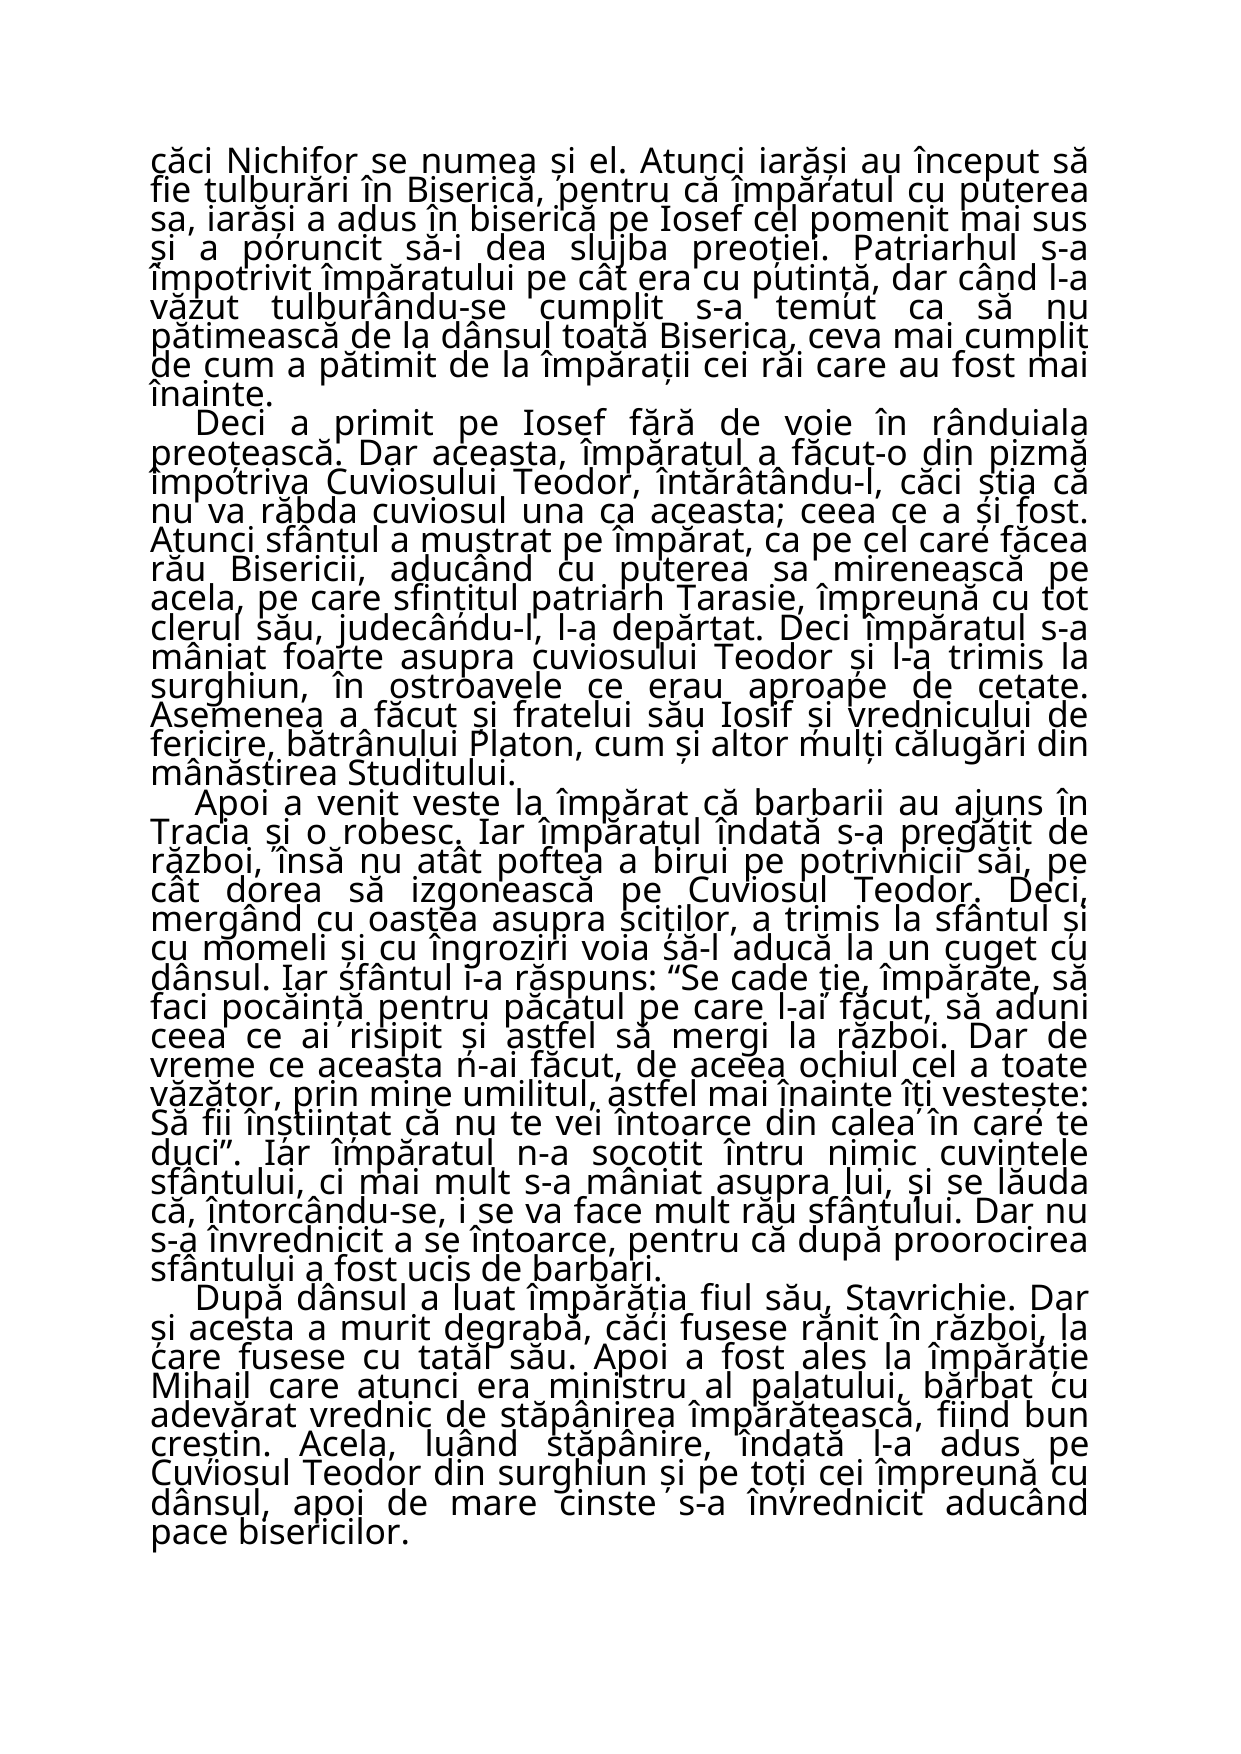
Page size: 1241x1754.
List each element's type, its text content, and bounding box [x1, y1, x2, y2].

text Apoi a venit veste la împărat că barbarii au ajuns în Tracia şi o robesc. Iar împăratul îndată s-a pregătit de război, însă nu atât poftea a birui pe potrivnicii săi, pe cât dorea să izgonească pe Cuviosul Teodor. Deci, mergând cu oastea asupra sciţilor, a trimis la sfântul şi cu momeli şi cu îngroziri voia să-l aducă la un cuget cu dânsul. Iar sfântul i-a răspuns: “Se cade ţie, împărate, să faci pocăinţă pentru păcatul pe care l-ai făcut, să aduni ceea ce ai risipit şi astfel să mergi la război. Dar de vreme ce aceasta n-ai făcut, de aceea ochiul cel a toate văzător, prin mine umilitul, astfel mai înainte îţi vesteşte: Să fii înştiinţat că nu te vei întoarce din calea în care te duci”. Iar împăratul n-a socotit întru nimic cuvintele sfântului, ci mai mult s-a mâniat asupra lui, şi se lăuda că, întorcându-se, i se va face mult rău sfântului. Dar nu s-a învrednicit a se întoarce, pentru că după proorocirea sfântului a fost ucis de barbari. [150, 792, 1090, 1287]
text După dânsul a luat împărăţia fiul său, Stavrichie. Dar şi acesta a murit degrabă, căci fusese rănit în război, la care fusese cu tatăl său. Apoi a fost ales la împărăţie Mihail care atunci era ministru al palatului, bărbat cu adevărat vrednic de stăpânirea împărătească, fiind bun creştin. Acela, luând stăpânire, îndată l-a adus pe Cuviosul Teodor din surghiun şi pe toţi cei împreună cu dânsul, apoi de mare cinste s-a învrednicit aducând pace bisericilor. [150, 1287, 1090, 1550]
text Deci a primit pe Iosef fără de voie în rânduiala preoţească. Dar aceasta, împăratul a făcut-o din pizmă împotriva Cuviosului Teodor, întărâtându-l, căci ştia că nu va răbda cuviosul una ca aceasta; ceea ce a şi fost. Atunci sfântul a mustrat pe împărat, ca pe cel care făcea rău Bisericii, aducând cu puterea sa mirenească pe acela, pe care sfinţitul patriarh Tarasie, împreună cu tot clerul său, judecându-l, l-a depărtat. Deci împăratul s-a mâniat foarte asupra cuviosului Teodor şi l-a trimis la surghiun, în ostroavele ce erau aproape de cetate. Asemenea a făcut şi fratelui său Iosif şi vrednicului de fericire, bătrânului Platon, cum şi altor mulţi călugări din mânăstirea Studitului. [150, 412, 1090, 792]
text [150, 150, 1090, 412]
